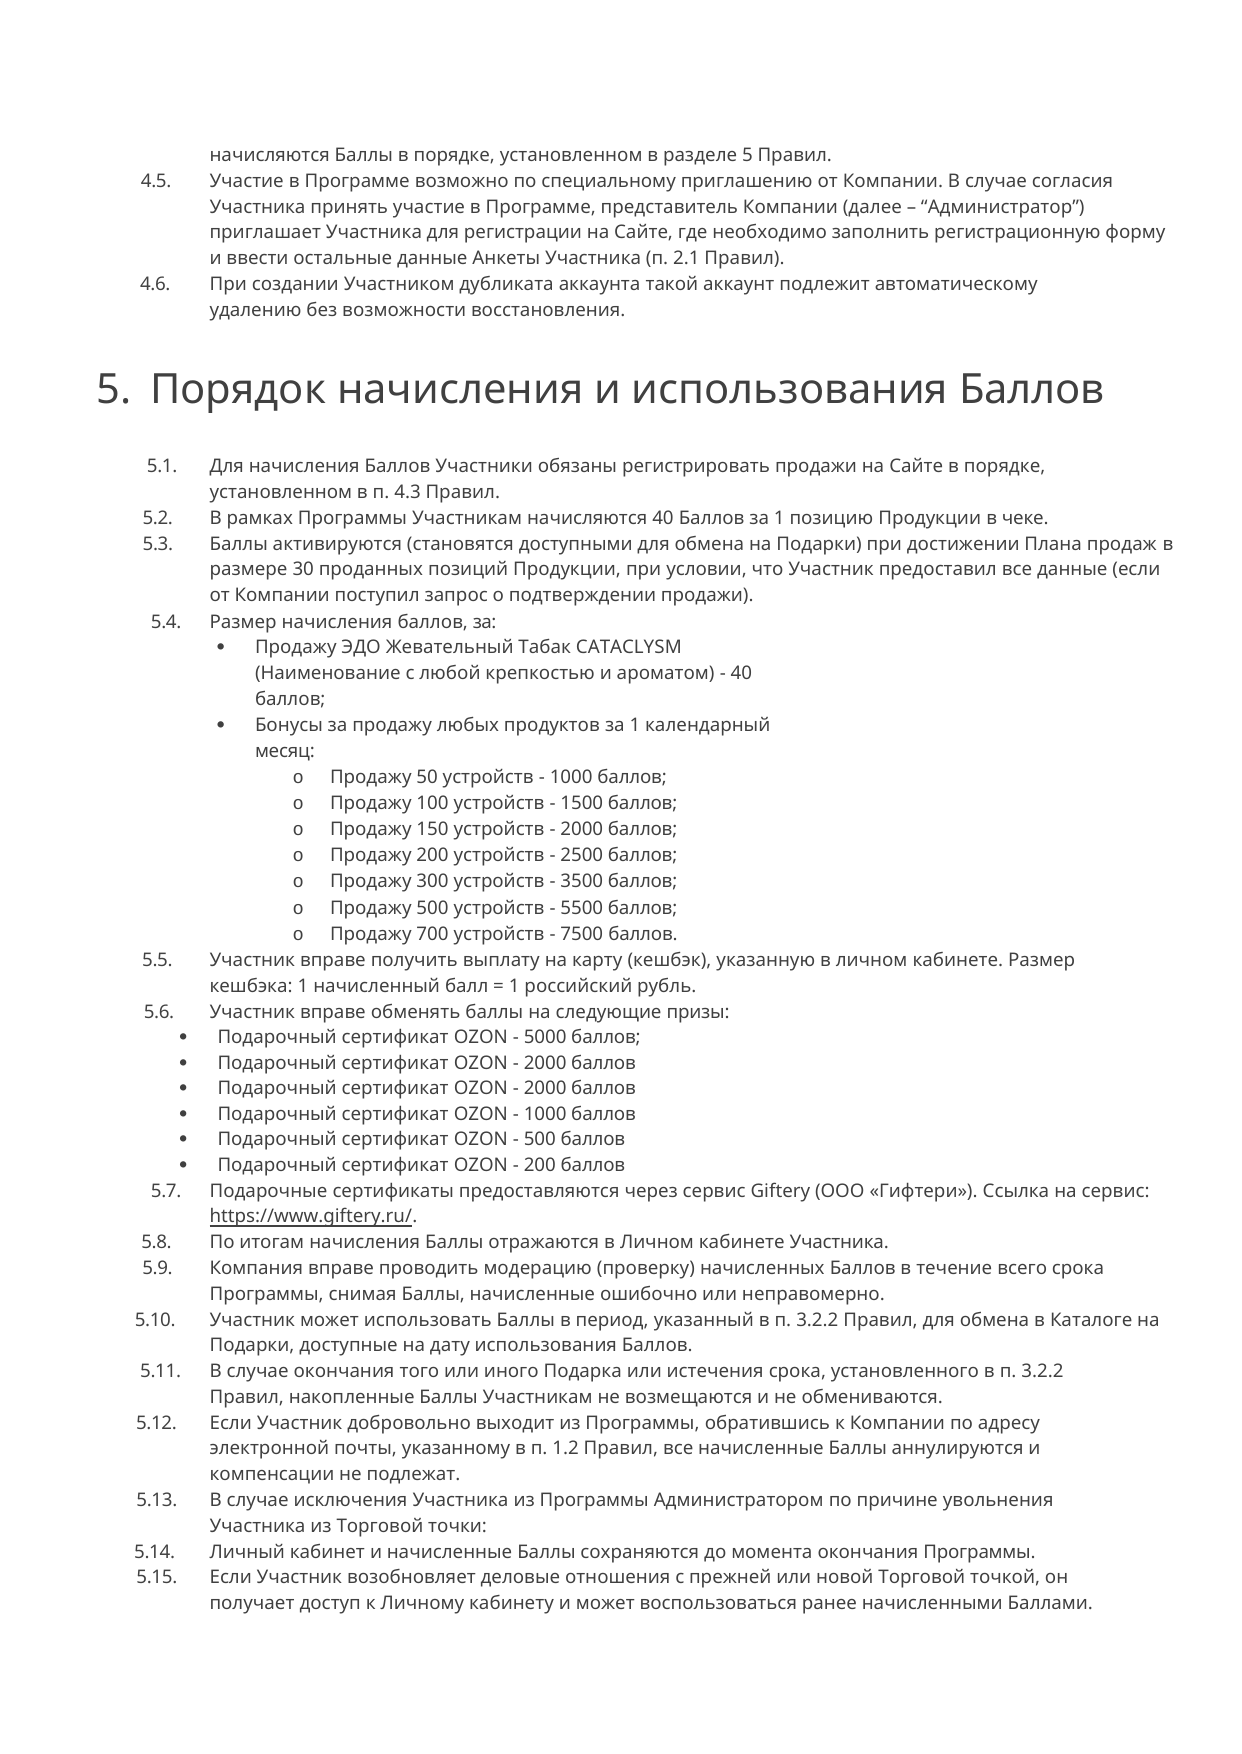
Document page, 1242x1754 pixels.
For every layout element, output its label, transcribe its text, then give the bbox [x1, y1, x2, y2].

list Продажу ЭДО Жевательный Табак CATACLYSM (Наименование c любой крепкостью и ароматом) - 40 баллов; [217, 634, 824, 711]
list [138, 142, 1069, 167]
list Подарочный сертификат OZON - 2000 баллов [180, 1074, 1194, 1100]
subtitle Порядок начисления и использования Баллов [96, 359, 1194, 416]
list Размер начисления баллов, за: [151, 608, 1194, 633]
list Продажу 150 устройств - 2000 баллов; [292, 815, 1194, 841]
list Участие в Программе возможно по специальному приглашению от Компании. В случае согласия Участника принять участие в Программе, представитель Компании (далее – “Администратор”) приглашает Участника для регистрации на Сайте, где необходимо заполнить регистрационную форму и ввести остальные данные Анкеты Участника (п. 2.1 Правил). [141, 167, 1170, 270]
list В случае окончания того или иного Подарка или истечения срока, установленного в п. 3.2.2 Правил, накопленные Баллы Участникам не возмещаются и не обмениваются. [140, 1357, 1109, 1409]
list Подарочный сертификат OZON - 1000 баллов [180, 1100, 1194, 1126]
list В рамках Программы Участникам начисляются 40 Баллов за 1 позицию Продукции в чеке. [142, 504, 1194, 530]
list Участник вправе обменять баллы на следующие призы: [143, 998, 1194, 1023]
list По итогам начисления Баллы отражаются в Личном кабинете Участника. [141, 1228, 1194, 1254]
list Для начисления Баллов Участники обязаны регистрировать продажи на Сайте в порядке, установленном в п. 4.3 Правил. [147, 453, 1099, 504]
list Продажу 100 устройств - 1500 баллов; [292, 789, 1194, 815]
list Компания вправе проводить модерацию (проверку) начисленных Баллов в течение всего срока Программы, снимая Баллы, начисленные ошибочно или неправомерно. [142, 1254, 1162, 1306]
list Подарочный сертификат OZON - 500 баллов [180, 1126, 1194, 1151]
list В случае исключения Участника из Программы Администратором по причине увольнения Участника из Торговой точки: [136, 1486, 1108, 1537]
list Бонусы за продажу любых продуктов за 1 календарный месяц: [217, 711, 824, 762]
list Подарочный сертификат OZON - 2000 баллов [180, 1049, 1194, 1074]
list Участник может использовать Баллы в период, указанный в п. 3.2.2 Правил, для обмена в Каталоге на Подарки, доступные на дату использования Баллов. [134, 1306, 1178, 1357]
list Продажу 200 устройств - 2500 баллов; [292, 842, 1194, 867]
list Участник вправе получить выплату на карту (кешбэк), указанную в личном кабинете. Размер кешбэка: 1 начисленный балл = 1 российский рубль. [142, 946, 1122, 997]
list Если Участник добровольно выходит из Программы, обратившись к Компании по адресу электронной почты, указанному в п. 1.2 Правил, все начисленные Баллы аннулируются и компенсации не подлежат. [136, 1409, 1091, 1486]
list При создании Участником дубликата аккаунта такой аккаунт подлежит автоматическому удалению без возможности восстановления. [140, 270, 1087, 322]
list Продажу 500 устройств - 5500 баллов; [292, 894, 1194, 920]
list Подарочный сертификат OZON - 5000 баллов; [180, 1023, 1194, 1049]
list Если Участник возобновляет деловые отношения с прежней или новой Торговой точкой, он получает доступ к Личному кабинету и может воспользоваться ранее начисленными Баллами. [136, 1563, 1144, 1614]
list Подарочные сертификаты предоставляются через сервис Giftery (ООО «Гифтери»). Ссылка на сервис: https://www.giftery.ru/. [151, 1177, 1194, 1228]
list Продажу 50 устройств - 1000 баллов; [292, 763, 1194, 789]
list Личный кабинет и начисленные Баллы сохраняются до момента окончания Программы. [134, 1538, 1194, 1563]
list Продажу 300 устройств - 3500 баллов; [292, 868, 1194, 893]
list Продажу 700 устройств - 7500 баллов. [292, 920, 1194, 946]
list Баллы активируются (становятся доступными для обмена на Подарки) при достижении Плана продаж в размере 30 проданных позиций Продукции, при условии, что Участник предоставил все данные (если от Компании поступил запрос о подтверждении продажи). [142, 530, 1182, 607]
list Подарочный сертификат OZON - 200 баллов [180, 1151, 1194, 1177]
